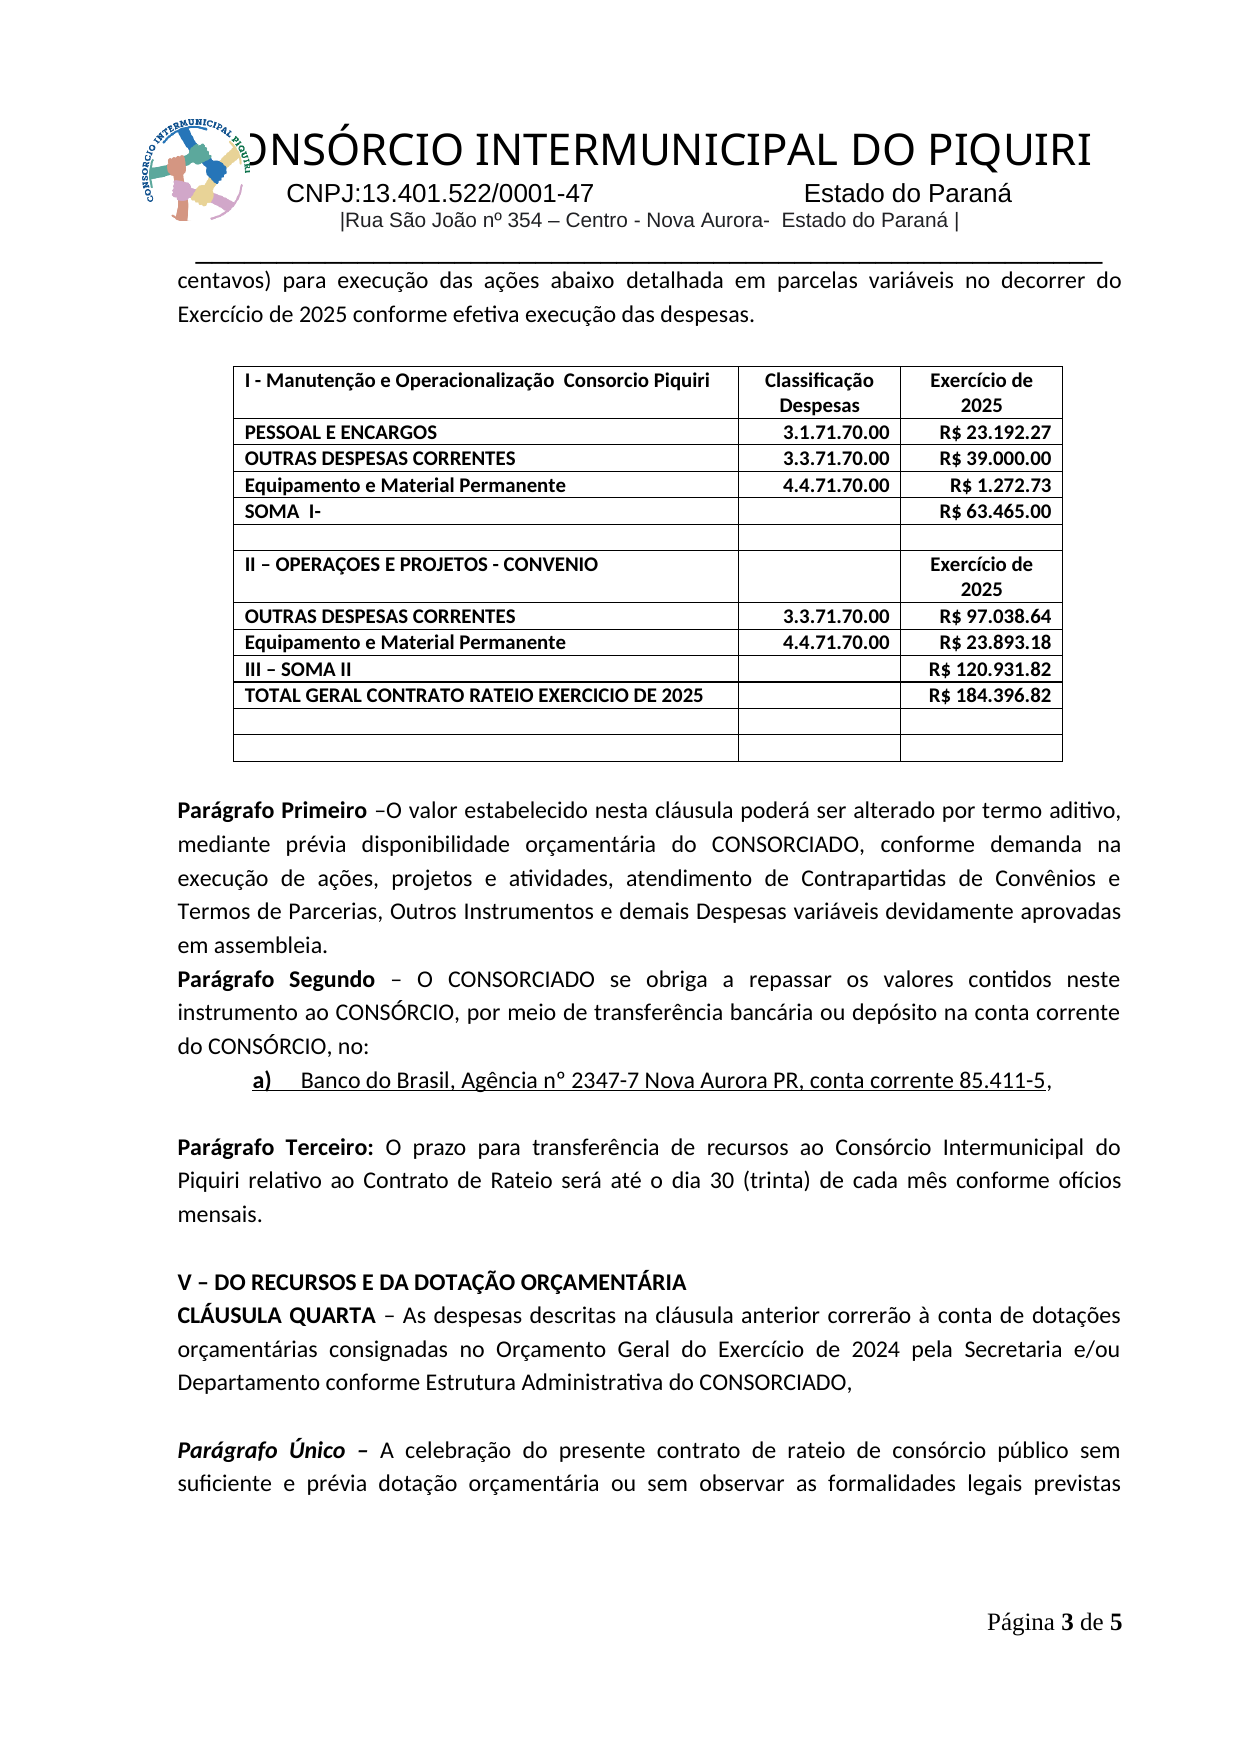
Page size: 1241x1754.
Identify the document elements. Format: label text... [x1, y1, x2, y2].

table_cell R$ 120.931.82 [901, 656, 1062, 681]
table_cell [234, 525, 738, 550]
table_cell 3.1.71.70.00 [739, 419, 900, 444]
table_cell [901, 735, 1062, 761]
table_cell Equipamento e Material Permanente [234, 630, 738, 655]
table_cell [739, 525, 900, 550]
table_cell [901, 709, 1062, 734]
table_header Exercício de 2025 [901, 367, 1062, 418]
table_cell [739, 735, 900, 761]
text CLÁUSULA QUARTA – As despesas descritas na cláusula anterior correrão à conta de dotações orçamentárias consignadas no Orçamento Geral do Exercício de 2024 pela Secretaria e/ou Departamento conforme Estrutura Administrativa do CONSORCIADO, [177, 1300, 1122, 1397]
table_header Classificação Despesas [739, 367, 900, 418]
table_cell OUTRAS DESPESAS CORRENTES [234, 603, 738, 628]
table_cell R$ 63.465.00 [901, 498, 1062, 524]
table_cell [901, 525, 1062, 550]
table_cell SOMA I- [234, 498, 738, 524]
text Parágrafo Primeiro –O valor estabelecido nesta cláusula poderá ser alterado por termo aditivo, mediante prévia disponibilidade orçamentária do CONSORCIADO, conforme demanda na execução de ações, projetos e atividades, atendimento de Contrapartidas de Convênios e Termos de Parcerias, Outros Instrumentos e demais Despesas variáveis devidamente aprovadas em assembleia. [177, 796, 1122, 959]
text Parágrafo Segundo – O CONSORCIADO se obriga a repassar os valores contidos neste instrumento ao CONSÓRCIO, por meio de transferência bancária ou depósito na conta corrente do CONSÓRCIO, no: [177, 964, 1122, 1060]
table_cell [739, 551, 900, 602]
table_cell OUTRAS DESPESAS CORRENTES [234, 445, 738, 471]
table_cell R$ 184.396.82 [901, 683, 1062, 708]
table_cell R$ 39.000.00 [901, 445, 1062, 471]
table_cell [739, 683, 900, 708]
picture [140, 119, 250, 219]
table_cell R$ 23.893.18 [901, 630, 1062, 655]
table_cell R$ 23.192.27 [901, 419, 1062, 444]
list Banco do Brasil, Agência nº 2347-7 Nova Aurora PR, conta corrente 85.411-5, [252, 1065, 1122, 1094]
table_cell III – SOMA II [234, 656, 738, 681]
table_cell [234, 735, 738, 761]
table_cell TOTAL GERAL CONTRATO RATEIO EXERCICIO DE 2025 [234, 683, 738, 708]
table_cell R$ 1.272.73 [901, 472, 1062, 497]
text V – DO RECURSOS E DA DOTAÇÃO ORÇAMENTÁRIA [177, 1267, 1122, 1296]
table_header I - Manutenção e Operacionalização Consorcio Piquiri [234, 367, 738, 418]
table_cell [234, 709, 738, 734]
table_cell [739, 656, 900, 681]
table_cell 4.4.71.70.00 [739, 472, 900, 497]
text Parágrafo Terceiro: O prazo para transferência de recursos ao Consórcio Intermunicipal do Piquiri relativo ao Contrato de Rateio será até o dia 30 (trinta) de cada mês conforme ofícios mensais. [177, 1132, 1122, 1228]
table_cell 3.3.71.70.00 [739, 445, 900, 471]
table_cell Exercício de 2025 [901, 551, 1062, 602]
table_cell [739, 498, 900, 524]
table_cell PESSOAL E ENCARGOS [234, 419, 738, 444]
table_cell 4.4.71.70.00 [739, 630, 900, 655]
table_cell 3.3.71.70.00 [739, 603, 900, 628]
table_cell R$ 97.038.64 [901, 603, 1062, 628]
table_cell [739, 709, 900, 734]
table_cell Equipamento e Material Permanente [234, 472, 738, 497]
table_cell II – OPERAÇOES E PROJETOS - CONVENIO [234, 551, 738, 602]
